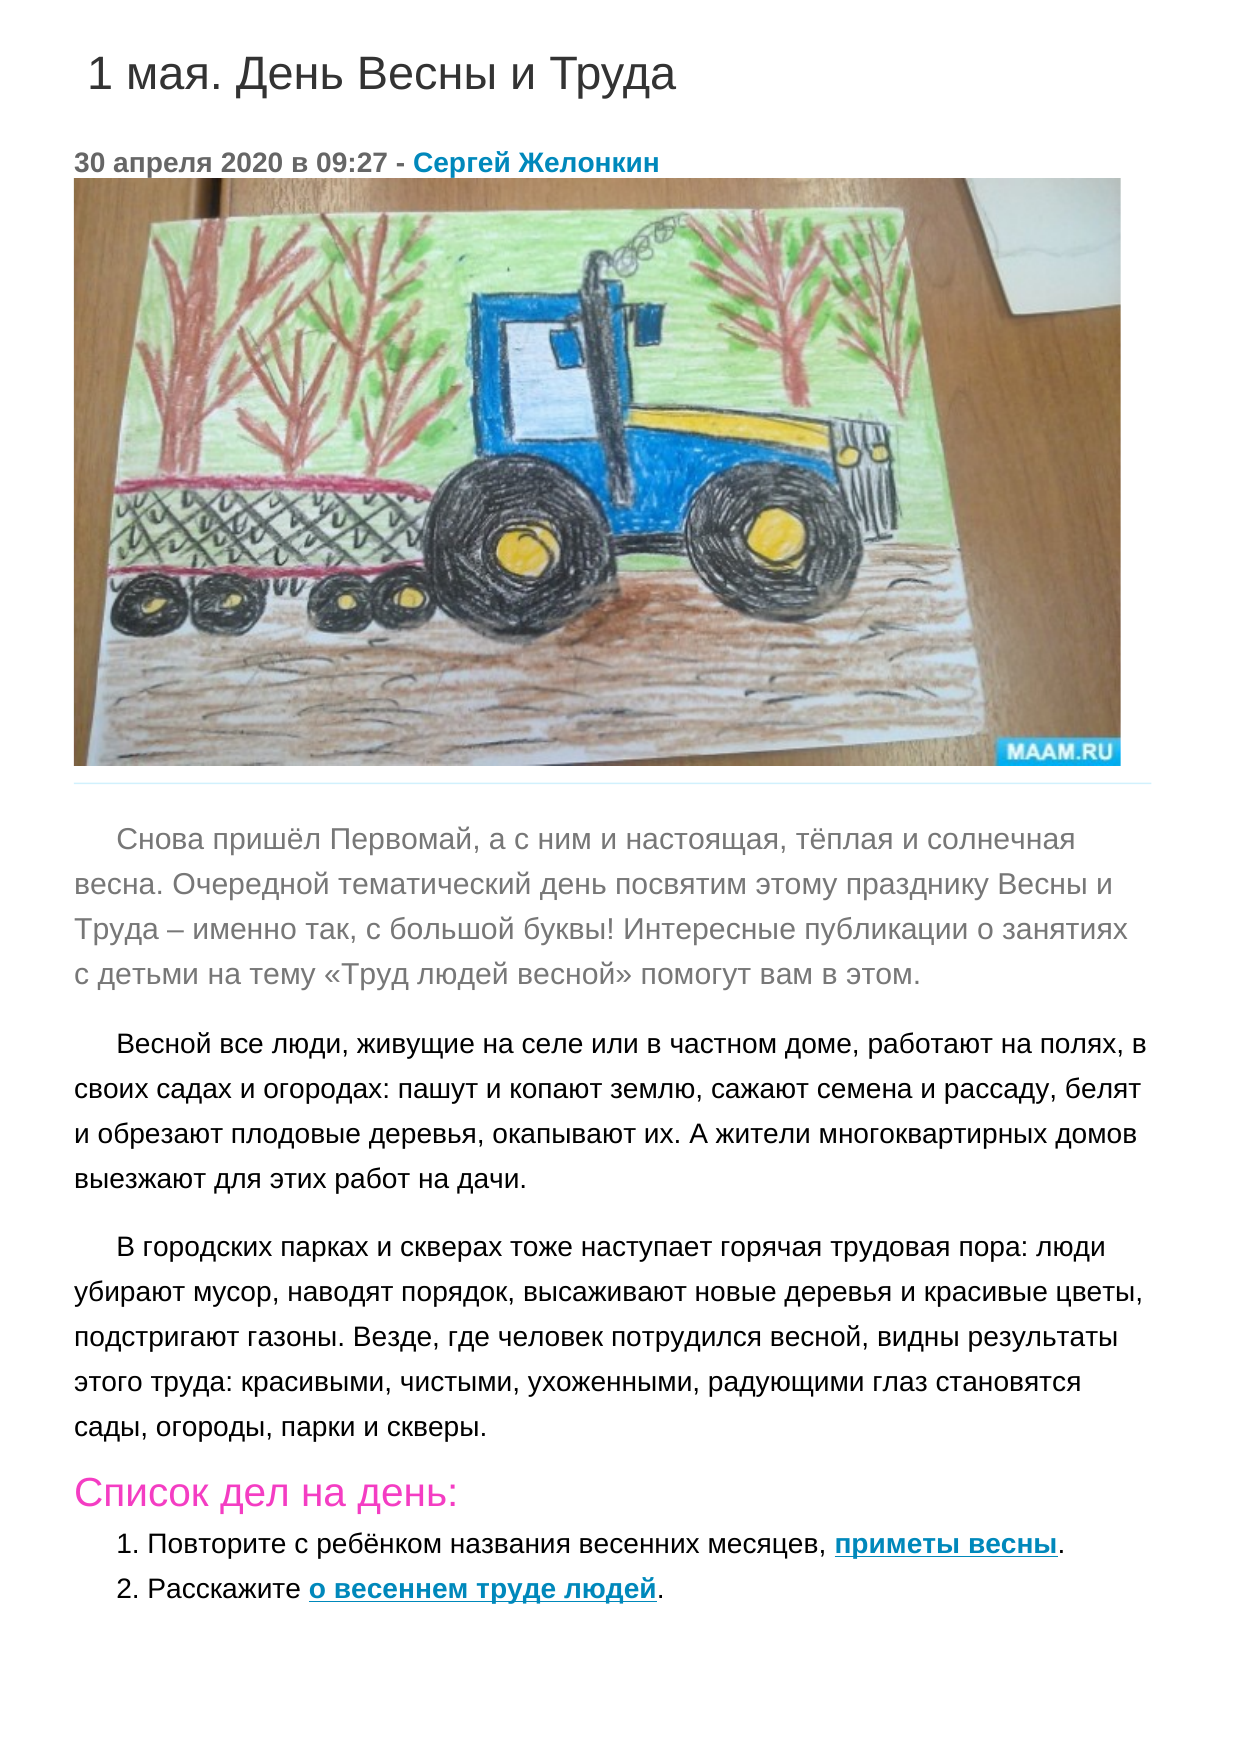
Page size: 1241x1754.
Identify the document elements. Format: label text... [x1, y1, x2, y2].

text Список дел на день: [74, 1466, 1152, 1515]
subtitle 1 мая. День Весны и Труда [74, 45, 1152, 99]
text Снова пришёл Первомай, а с ним и настоящая, тёплая и солнечная весна. Очередной тематический день посвятим этому празднику Весны и Труда – именно так, с большой буквы! Интересные публикации о занятиях с детьми на тему «Труд людей весной» помогут вам в этом. [74, 811, 1152, 991]
text В городских парках и скверах тоже наступает горячая трудовая пора: люди убирают мусор, наводят порядок, высаживают новые деревья и красивые цветы, подстригают газоны. Везде, где человек потрудился весной, видны результаты этого труда: красивыми, чистыми, ухоженными, радующими глаз становятся сады, огороды, парки и скверы. [74, 1217, 1152, 1442]
text 2. Расскажите о весеннем труде людей. [74, 1560, 1152, 1605]
text 30 апреля 2020 в 09:27 - Сергей Желонкин [74, 146, 1152, 178]
text Весной все люди, живущие на селе или в частном доме, работают на полях, в своих садах и огородах: пашут и копают землю, сажают семена и рассаду, белят и обрезают плодовые деревья, окапывают их. А жители многоквартирных домов выезжают для этих работ на дачи. [74, 1014, 1152, 1194]
text 1. Повторите с ребёнком названия весенних месяцев, приметы весны. [74, 1515, 1152, 1560]
picture [73, 178, 1121, 766]
